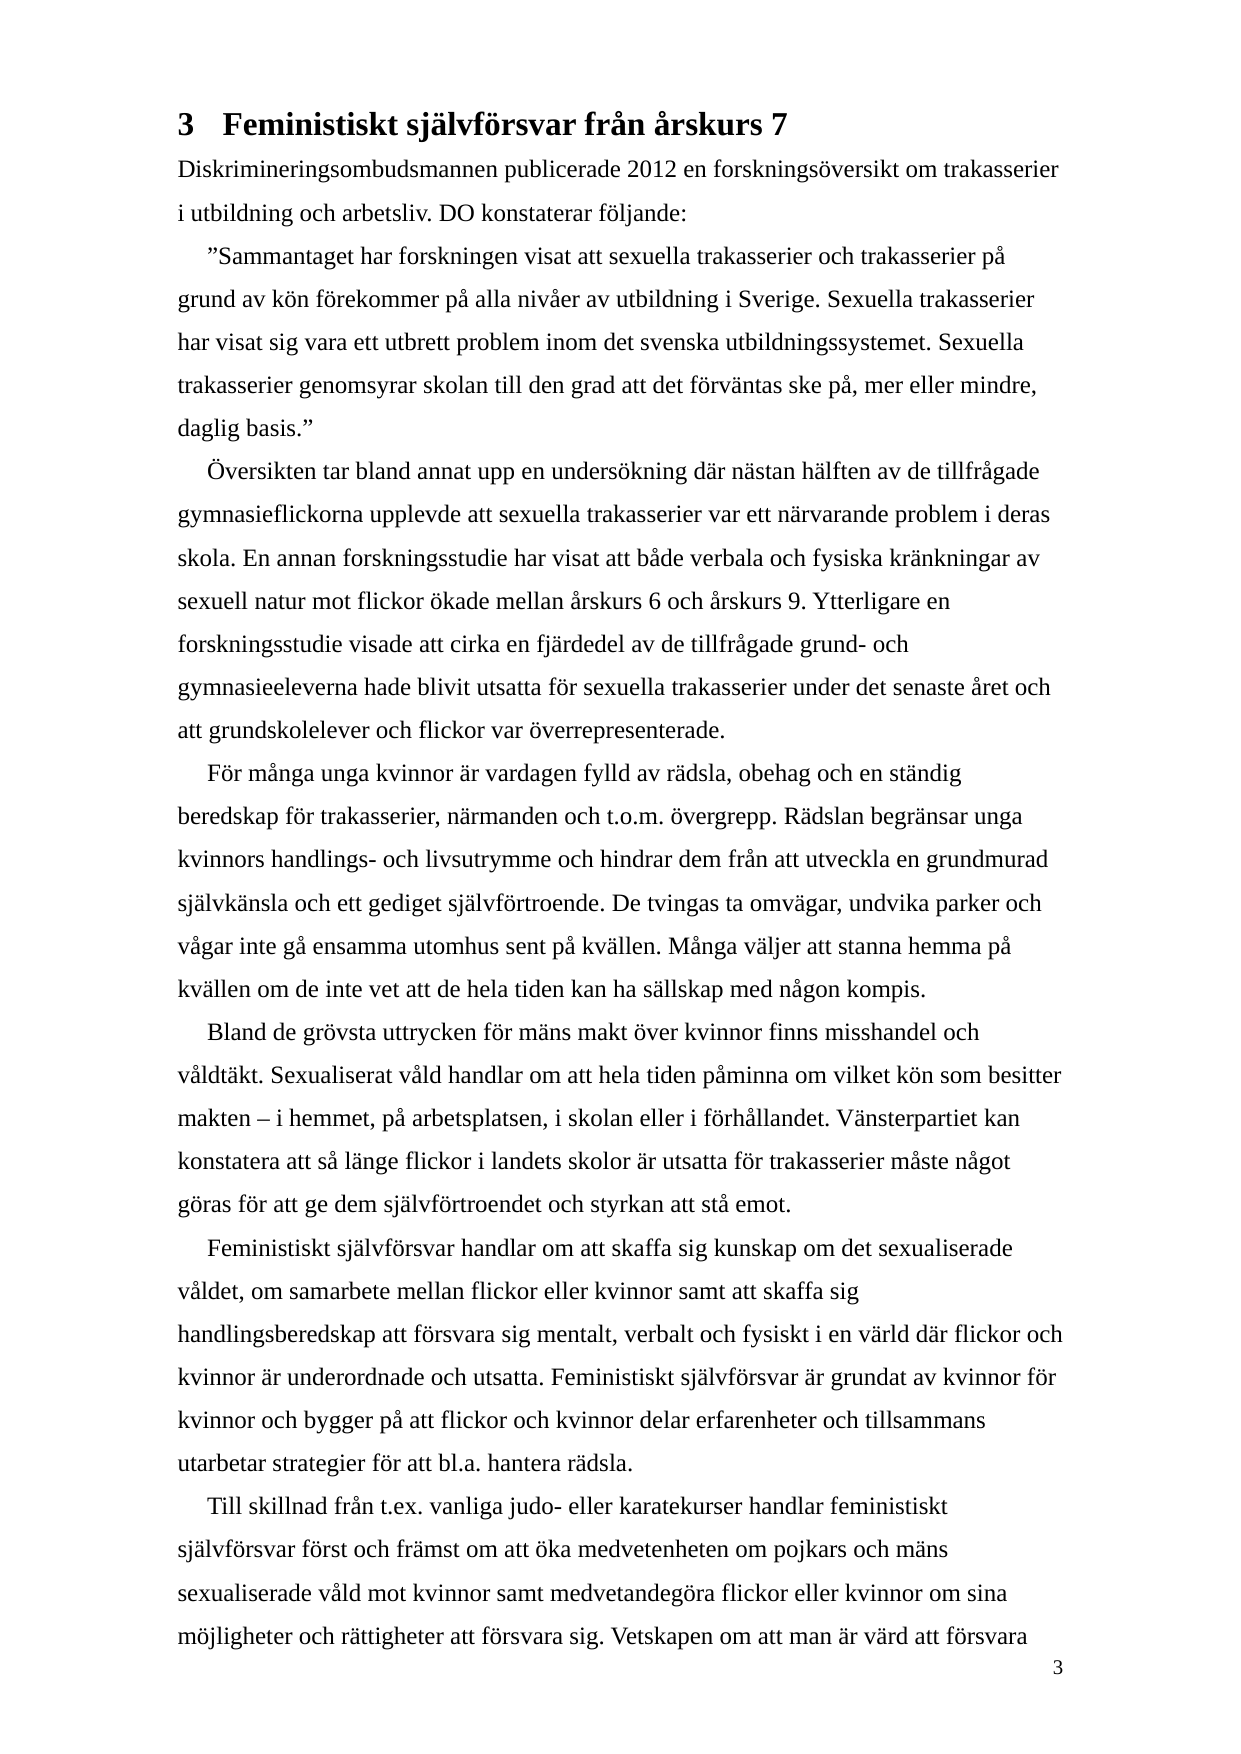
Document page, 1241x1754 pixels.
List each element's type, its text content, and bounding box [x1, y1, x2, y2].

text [177, 1491, 1063, 1649]
text Översikten tar bland annat upp en undersökning där nästan hälften av de tillfrågade gymnasieflickorna upplevde att sexuella trakasserier var ett närvarande problem i deras skola. En annan forskningsstudie har visat att både verbala och fysiska kränkningar av sexuell natur mot flickor ökade mellan årskurs 6 och årskurs 9. Ytterligare en forskningsstudie visade att cirka en fjärdedel av de tillfrågade grund- och gymnasieeleverna hade blivit utsatta för sexuella trakasserier under det senaste året och att grundskolelever och flickor var överrepresenterade. [177, 456, 1063, 744]
text För många unga kvinnor är vardagen fylld av rädsla, obehag och en ständig beredskap för trakasserier, närmanden och t.o.m. övergrepp. Rädslan begränsar unga kvinnors handlings- och livsutrymme och hindrar dem från att utveckla en grundmurad självkänsla och ett gediget självförtroende. De tvingas ta omvägar, undvika parker och vågar inte gå ensamma utomhus sent på kvällen. Många väljer att stanna hemma på kvällen om de inte vet att de hela tiden kan ha sällskap med någon kompis. [177, 758, 1063, 1003]
text Bland de grövsta uttrycken för mäns makt över kvinnor finns misshandel och våldtäkt. Sexualiserat våld handlar om att hela tiden påminna om vilket kön som besitter makten – i hemmet, på arbetsplatsen, i skolan eller i förhållandet. Vänsterpartiet kan konstatera att så länge flickor i landets skolor är utsatta för trakasserier måste något göras för att ge dem självförtroendet och styrkan att stå emot. [177, 1017, 1063, 1218]
subtitle Feministiskt självförsvar från årskurs 7 [177, 104, 1063, 142]
text Diskrimineringsombudsmannen publicerade 2012 en forskningsöversikt om trakasserier i utbildning och arbetsliv. DO konstaterar följande: [177, 154, 1063, 226]
text ”Sammantaget har forskningen visat att sexuella trakasserier och trakasserier på grund av kön förekommer på alla nivåer av utbildning i Sverige. Sexuella trakasserier har visat sig vara ett utbrett problem inom det svenska utbildningssystemet. Sexuella trakasserier genomsyrar skolan till den grad att det förväntas ske på, mer eller mindre, daglig basis.” [177, 241, 1063, 442]
text Feministiskt självförsvar handlar om att skaffa sig kunskap om det sexualiserade våldet, om samarbete mellan flickor eller kvinnor samt att skaffa sig handlingsberedskap att försvara sig mentalt, verbalt och fysiskt i en värld där flickor och kvinnor är underordnade och utsatta. Feministiskt självförsvar är grundat av kvinnor för kvinnor och bygger på att flickor och kvinnor delar erfarenheter och tillsammans utarbetar strategier för att bl.a. hantera rädsla. [177, 1233, 1063, 1477]
